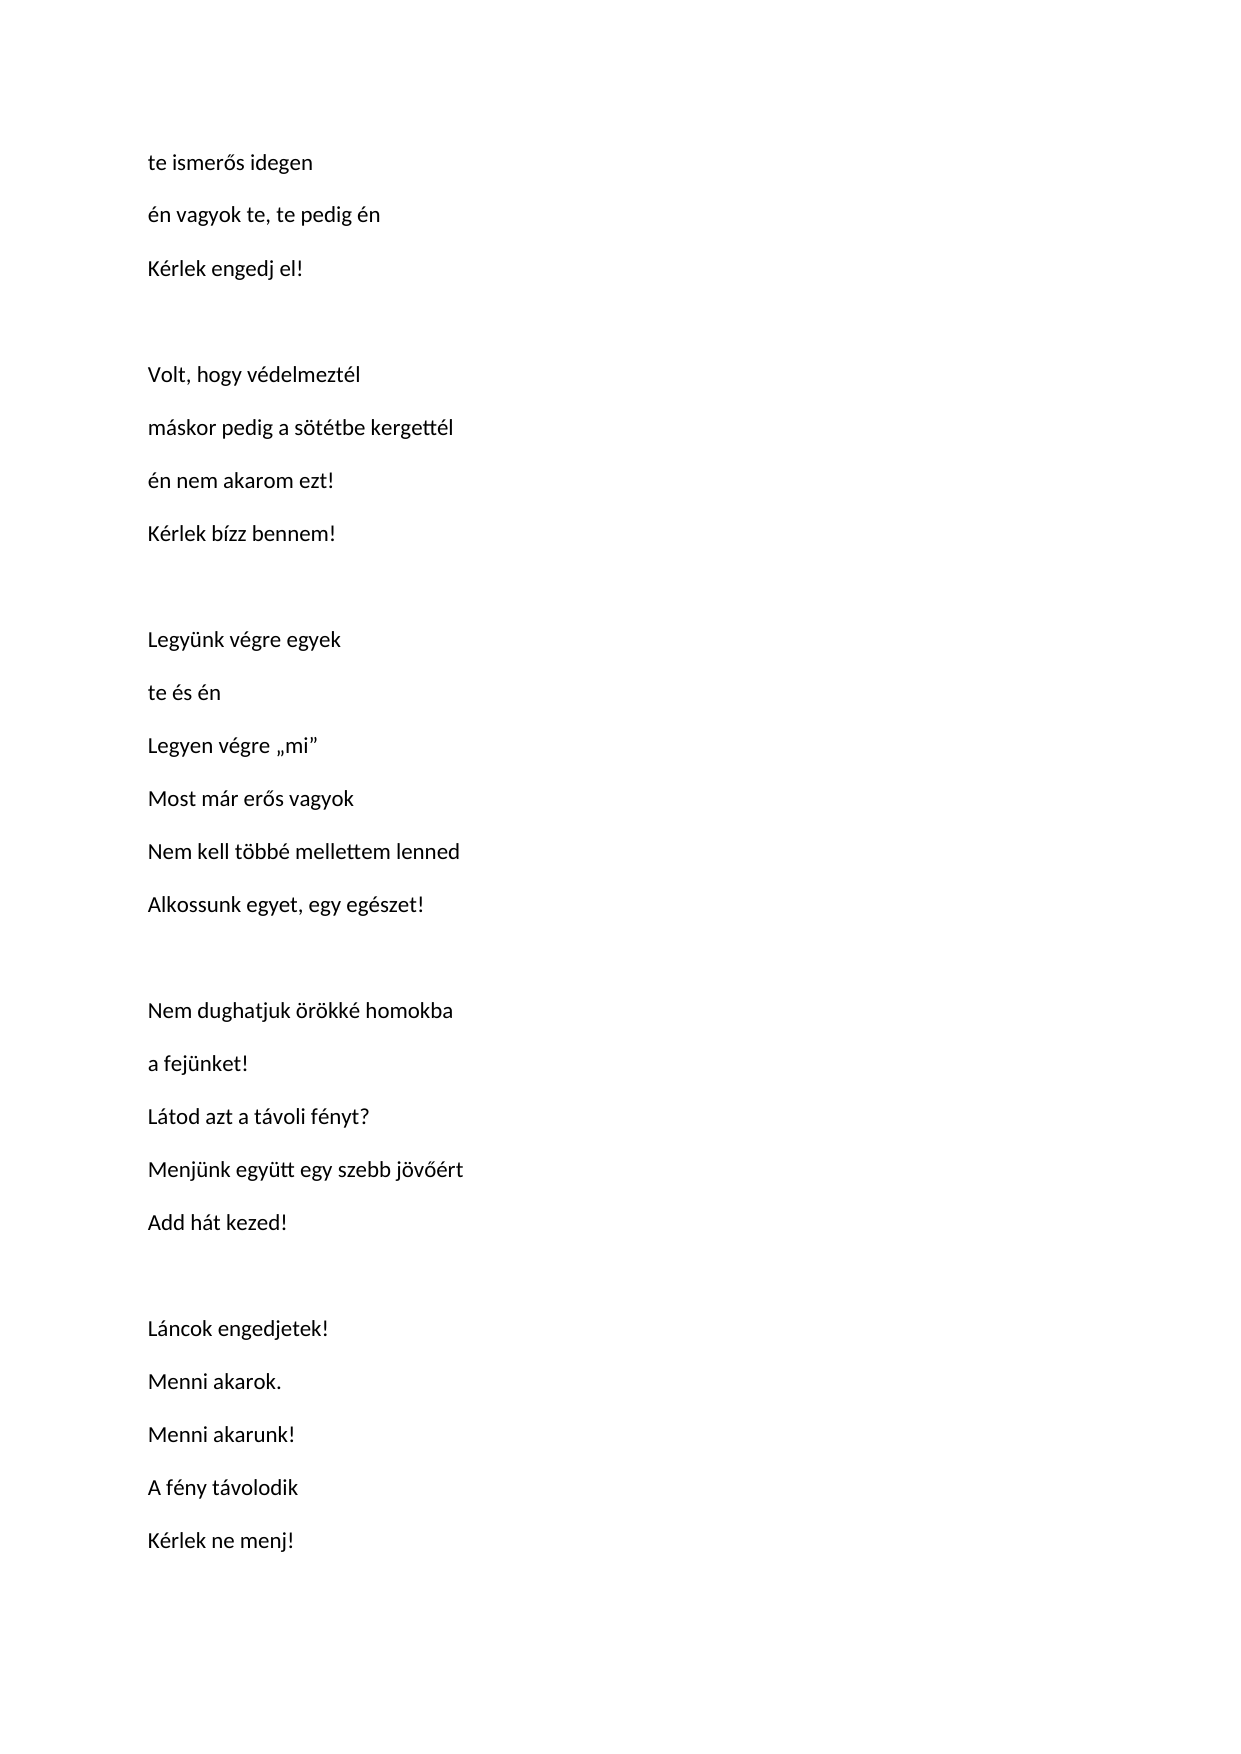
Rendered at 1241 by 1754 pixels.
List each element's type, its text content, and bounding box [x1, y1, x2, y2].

text te ismerős idegen [148, 148, 1093, 176]
text Legyünk végre egyek [148, 625, 1093, 653]
text Kérlek bízz bennem! [148, 519, 1093, 547]
text én nem akarom ezt! [148, 466, 1093, 494]
text Nem dughatjuk örökké homokba [148, 996, 1093, 1024]
text Láncok engedjetek! [148, 1314, 1093, 1342]
text Menni akarok. [148, 1367, 1093, 1395]
text Menjünk együtt egy szebb jövőért [148, 1155, 1093, 1183]
text Nem kell többé mellettem lenned [148, 837, 1093, 865]
text Alkossunk egyet, egy egészet! [148, 890, 1093, 918]
text Add hát kezed! [148, 1208, 1093, 1236]
text én vagyok te, te pedig én [148, 201, 1093, 229]
text Menni akarunk! [148, 1420, 1093, 1448]
text Most már erős vagyok [148, 784, 1093, 812]
text te és én [148, 678, 1093, 706]
text Látod azt a távoli fényt? [148, 1102, 1093, 1130]
text Legyen végre „mi” [148, 731, 1093, 759]
text máskor pedig a sötétbe kergettél [148, 413, 1093, 441]
text Kérlek ne menj! [148, 1526, 1093, 1554]
text A fény távolodik [148, 1473, 1093, 1501]
text Kérlek engedj el! [148, 254, 1093, 282]
text a fejünket! [148, 1049, 1093, 1077]
text Volt, hogy védelmeztél [148, 360, 1093, 388]
